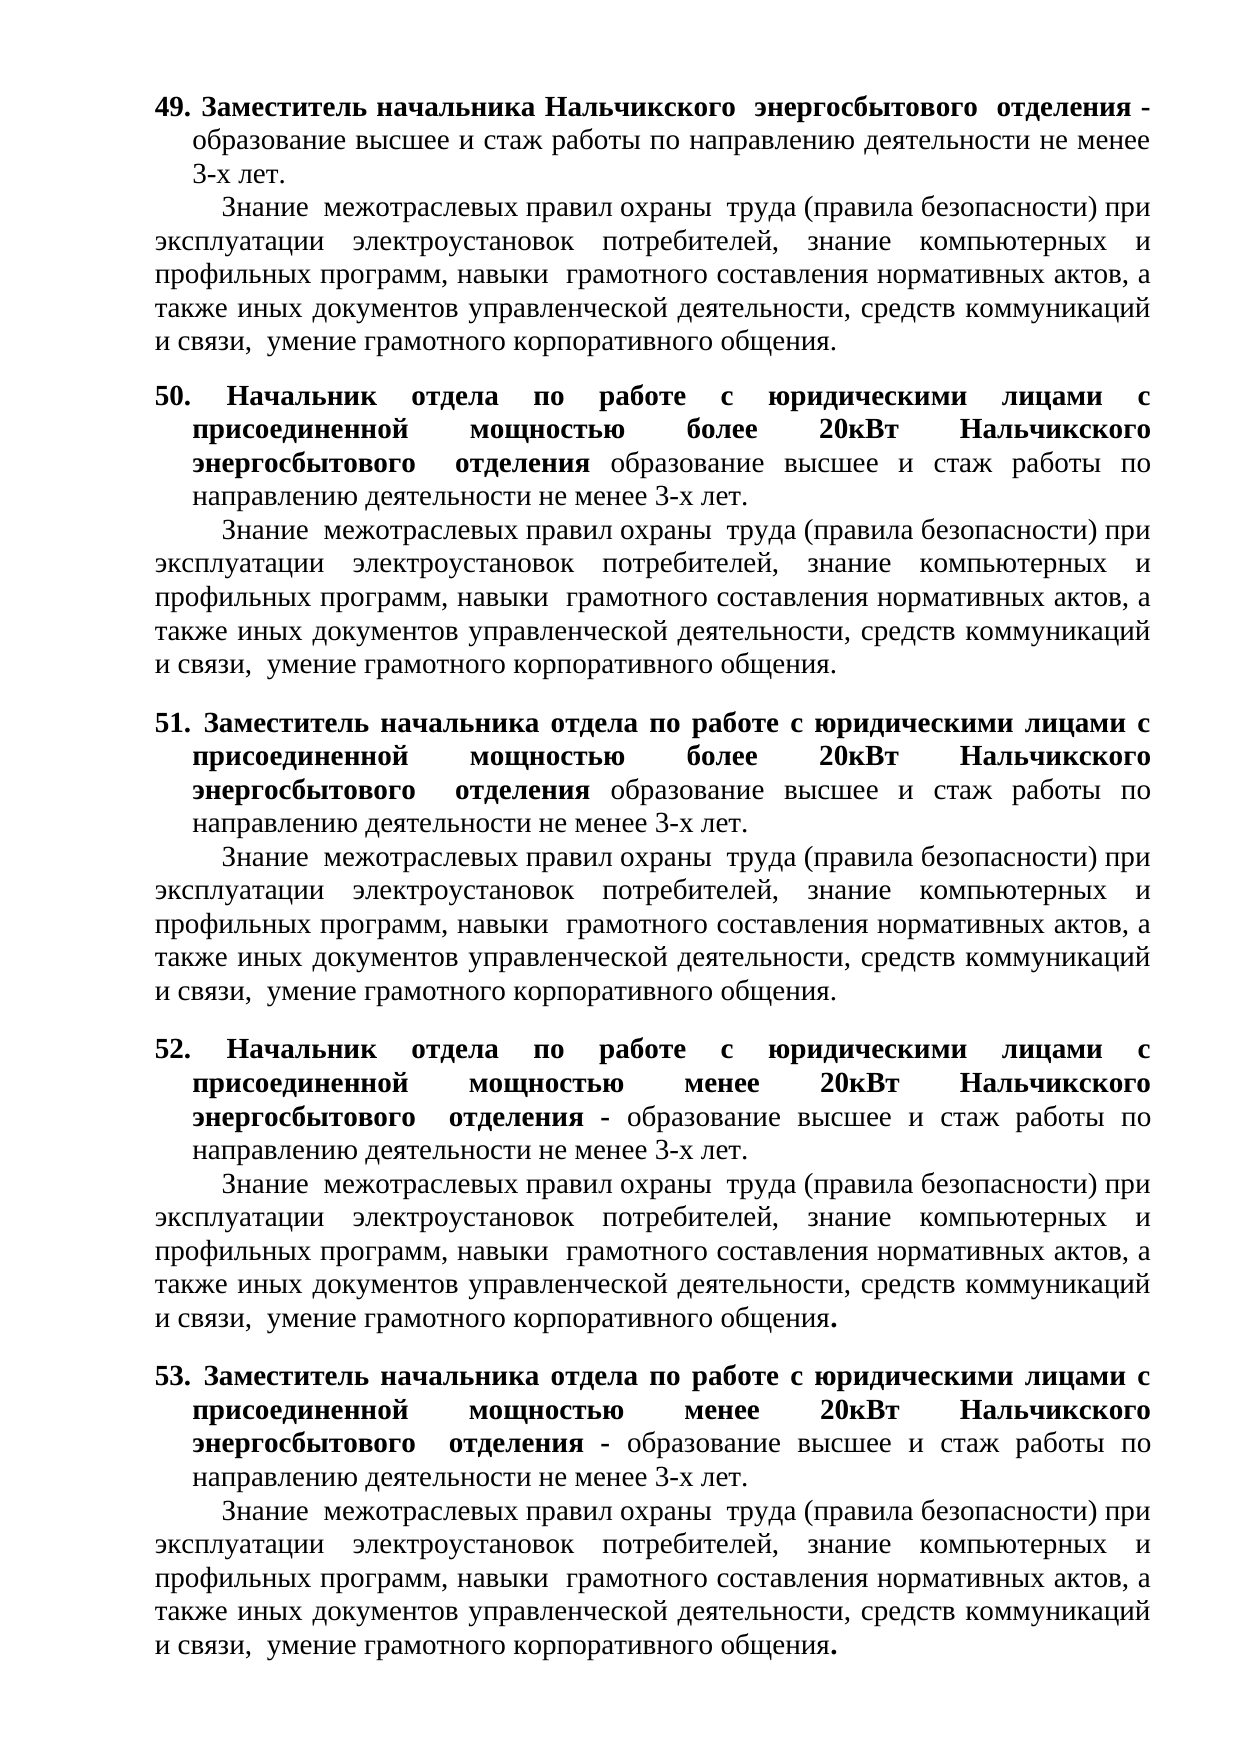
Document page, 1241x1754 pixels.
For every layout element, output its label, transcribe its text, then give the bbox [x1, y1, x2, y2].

title Заместитель начальника отдела по работе с юридическими лицами с присоединенной мощностью менее 20кВт Нальчикского энергосбытового отделения - образование высшее и стаж работы по направлению деятельности не менее 3-х лет. [154, 1358, 1152, 1493]
title Заместитель начальника отдела по работе с юридическими лицами с присоединенной мощностью более 20кВт Нальчикского энергосбытового отделения образование высшее и стаж работы по направлению деятельности не менее 3-х лет. [154, 705, 1152, 839]
title Начальник отдела по работе с юридическими лицами с присоединенной мощностью более 20кВт Нальчикского энергосбытового отделения образование высшее и стаж работы по направлению деятельности не менее 3-х лет. [154, 378, 1152, 512]
title Начальник отдела по работе с юридическими лицами с присоединенной мощностью менее 20кВт Нальчикского энергосбытового отделения - образование высшее и стаж работы по направлению деятельности не менее 3-х лет. [154, 1032, 1152, 1166]
list Заместитель начальника Нальчикского энергосбытового отделения - образование высшее и стаж работы по направлению деятельности не менее 3-х лет. [154, 89, 1152, 189]
